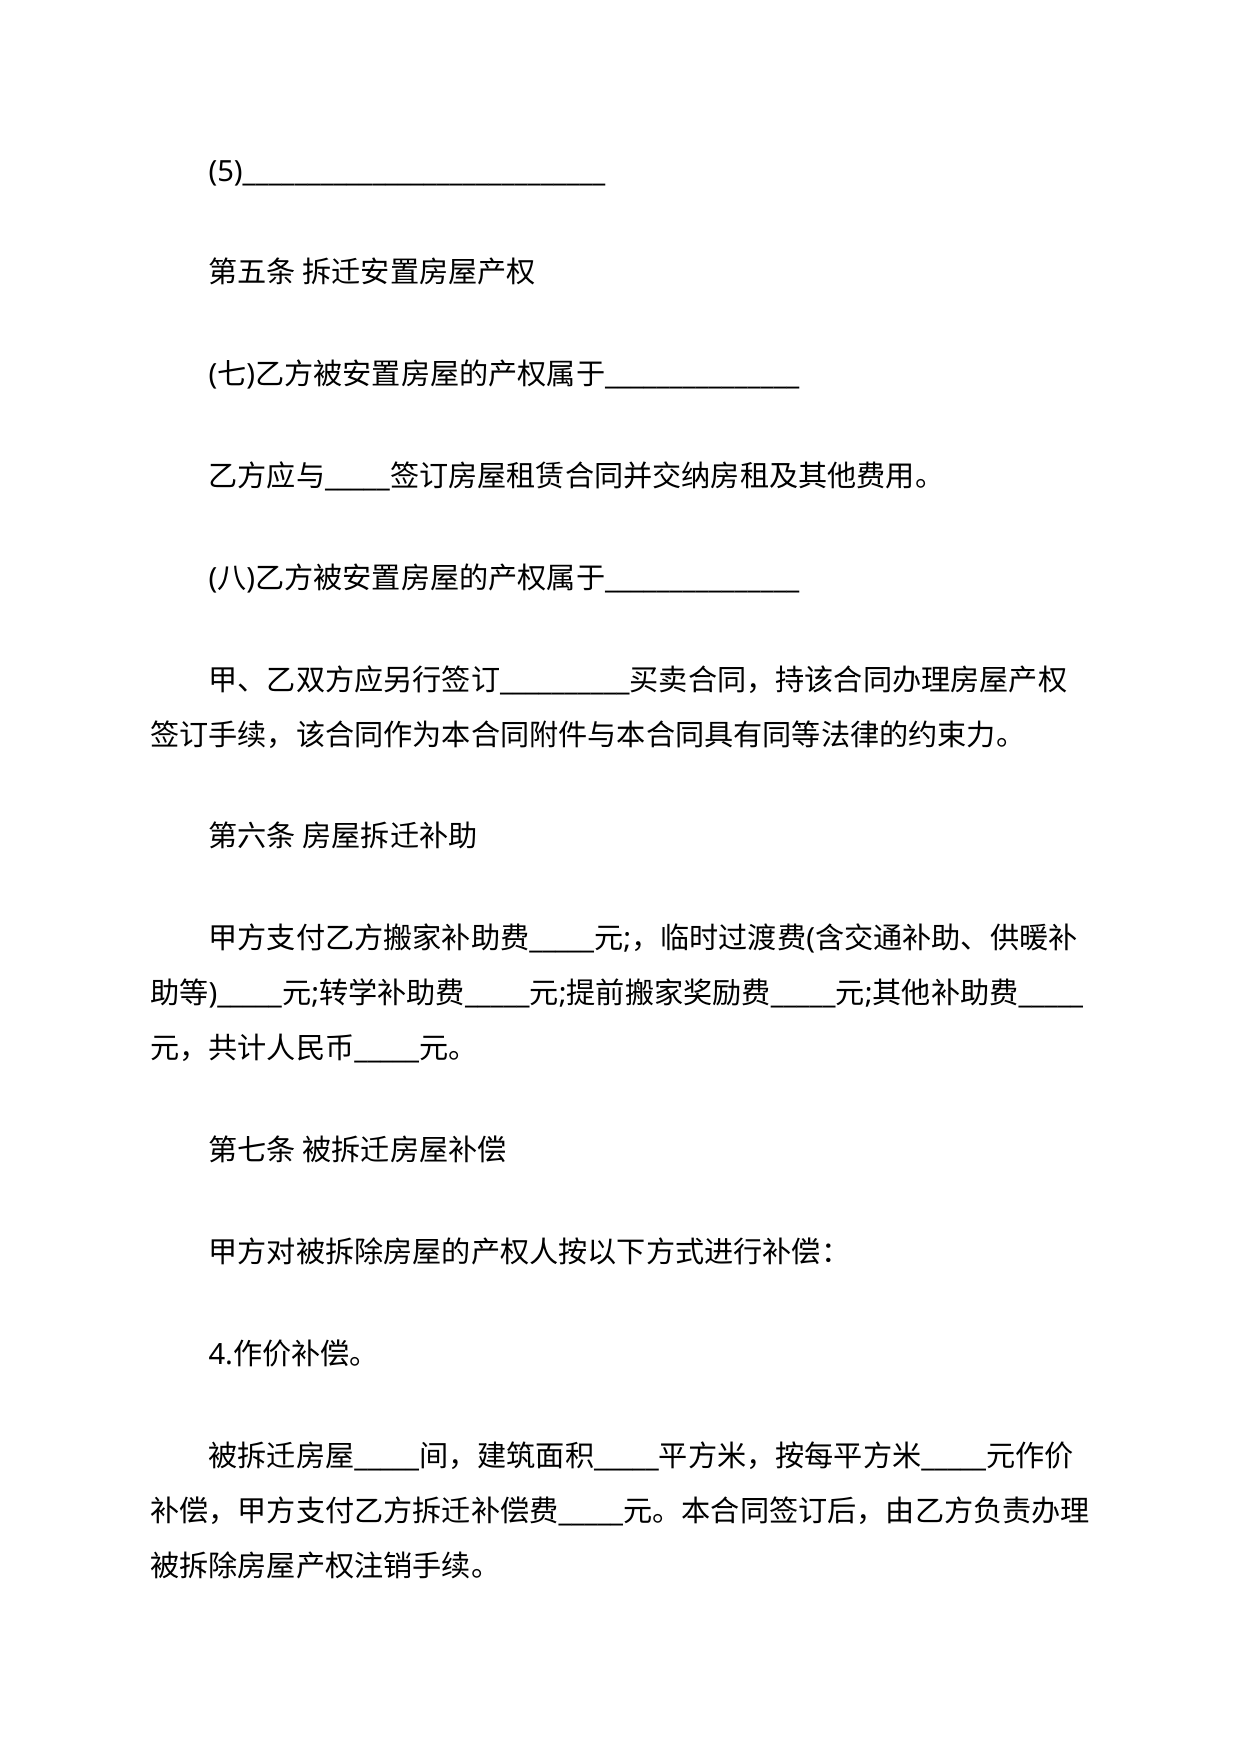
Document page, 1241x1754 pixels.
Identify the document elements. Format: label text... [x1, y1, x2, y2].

text 乙方应与_____签订房屋租赁合同并交纳房租及其他费用。 [150, 452, 1090, 494]
text 甲、乙双方应另行签订__________买卖合同，持该合同办理房屋产权签订手续，该合同作为本合同附件与本合同具有同等法律的约束力。 [150, 656, 1090, 753]
text 第六条 房屋拆迁补助 [150, 813, 1090, 855]
text 4.作价补偿。 [150, 1330, 1090, 1373]
text (八)乙方被安置房屋的产权属于_______________ [150, 554, 1090, 597]
text 第五条 拆迁安置房屋产权 [150, 248, 1090, 291]
text 被拆迁房屋_____间，建筑面积_____平方米，按每平方米_____元作价补偿，甲方支付乙方拆迁补偿费_____元。本合同签订后，由乙方负责办理被拆除房屋产权注销手续。 [150, 1432, 1090, 1584]
text (5)____________________________ [150, 150, 1090, 190]
text (七)乙方被安置房屋的产权属于_______________ [150, 350, 1090, 393]
text 甲方支付乙方搬家补助费_____元;，临时过渡费(含交通补助、供暖补助等)_____元;转学补助费_____元;提前搬家奖励费_____元;其他补助费_____元，共计人民币_____元。 [150, 915, 1090, 1067]
text 甲方对被拆除房屋的产权人按以下方式进行补偿： [150, 1228, 1090, 1271]
text 第七条 被拆迁房屋补偿 [150, 1127, 1090, 1169]
